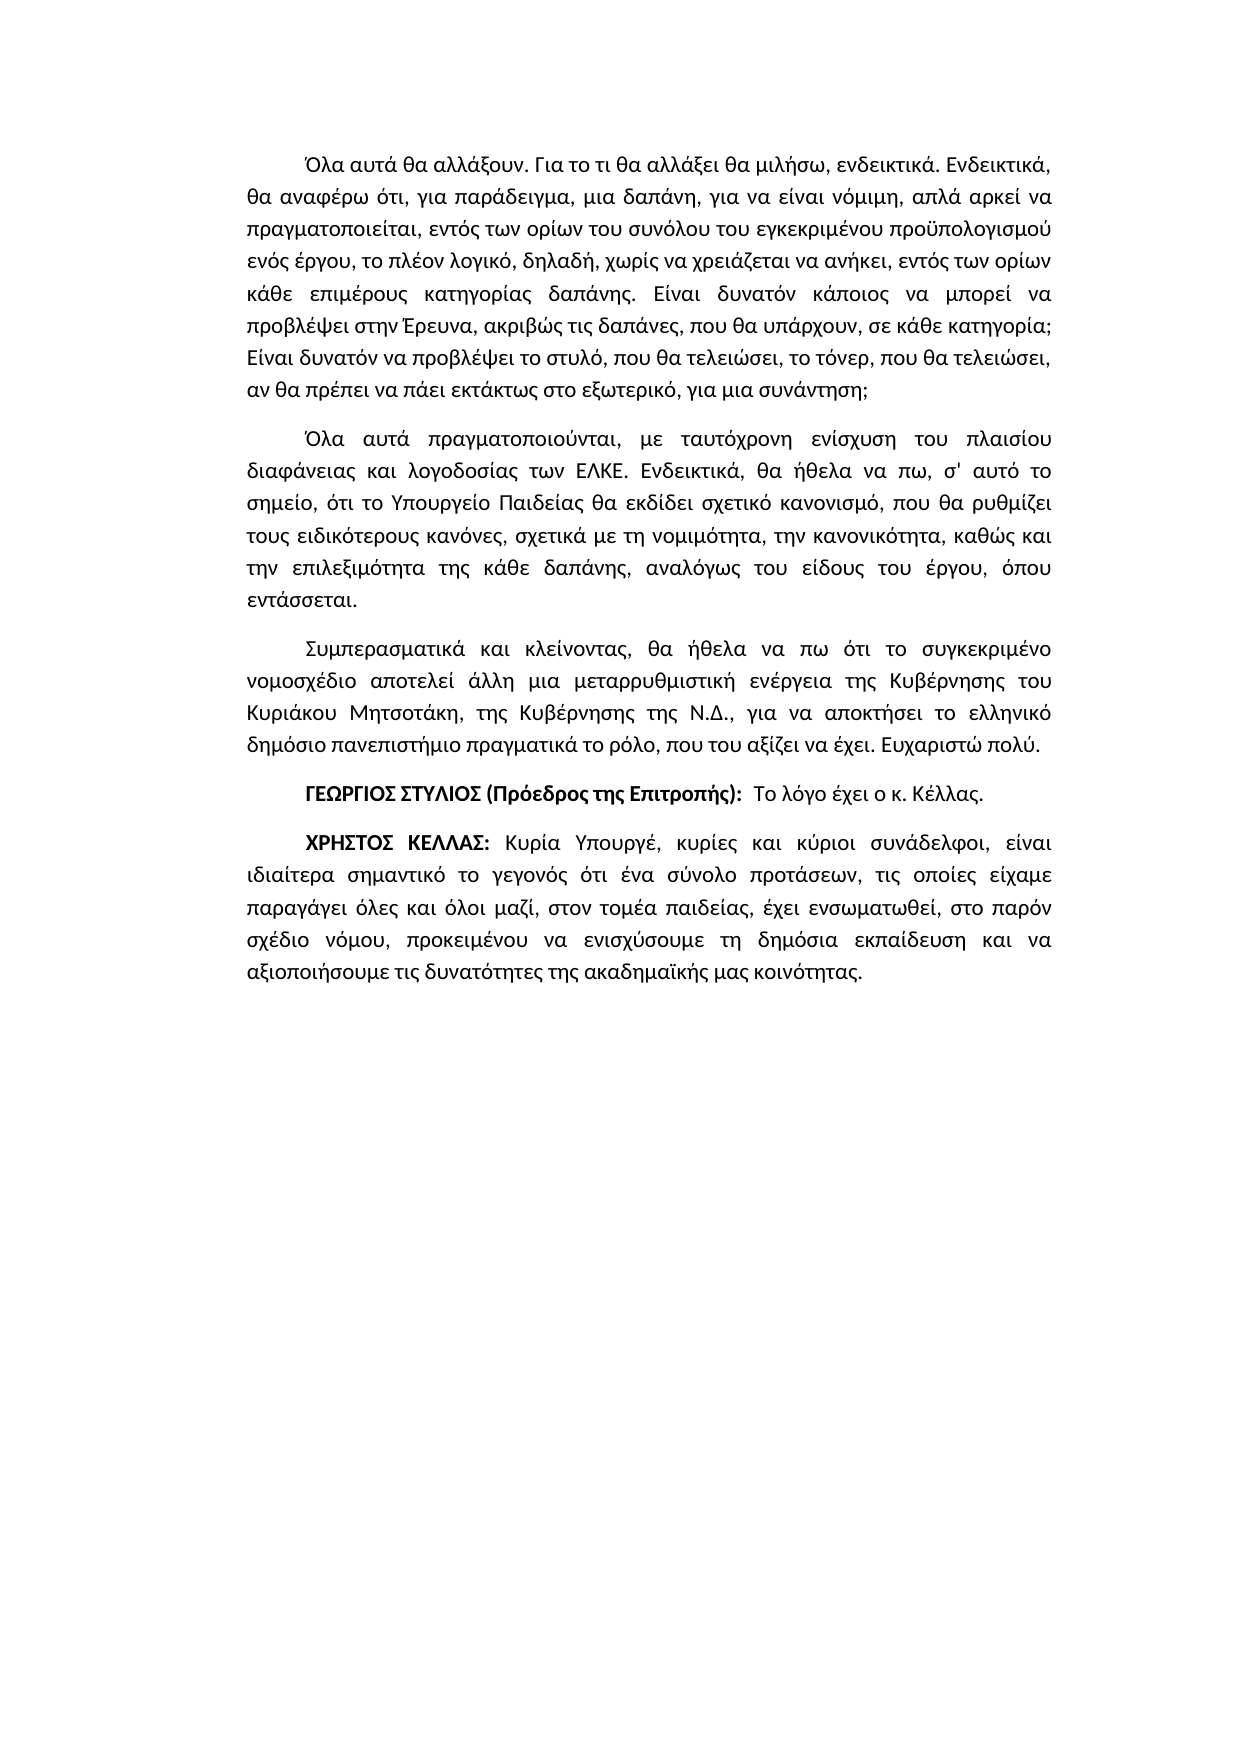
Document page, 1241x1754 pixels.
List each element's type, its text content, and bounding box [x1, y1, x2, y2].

text Όλα αυτά θα αλλάξουν. Για το τι θα αλλάξει θα μιλήσω, ενδεικτικά. Ενδεικτικά, θα αναφέρω ότι, για παράδειγμα, μια δαπάνη, για να είναι νόμιμη, απλά αρκεί να πραγματοποιείται, εντός των ορίων του συνόλου του εγκεκριμένου προϋπολογισμού ενός έργου, το πλέον λογικό, δηλαδή, χωρίς να χρειάζεται να ανήκει, εντός των ορίων κάθε επιμέρους κατηγορίας δαπάνης. Είναι δυνατόν κάποιος να μπορεί να προβλέψει στην Έρευνα, ακριβώς τις δαπάνες, που θα υπάρχουν, σε κάθε κατηγορία; Είναι δυνατόν να προβλέψει το στυλό, που θα τελειώσει, το τόνερ, που θα τελειώσει, αν θα πρέπει να πάει εκτάκτως στο εξωτερικό, για μια συνάντηση; [247, 150, 1053, 403]
text ΓΕΩΡΓΙΟΣ ΣΤΥΛΙΟΣ (Πρόεδρος της Επιτροπής): Το λόγο έχει ο κ. Κέλλας. [247, 779, 1053, 807]
text Συμπερασματικά και κλείνοντας, θα ήθελα να πω ότι το συγκεκριμένο νομοσχέδιο αποτελεί άλλη μια μεταρρυθμιστική ενέργεια της Κυβέρνησης του Κυριάκου Μητσοτάκη, της Κυβέρνησης της Ν.Δ., για να αποκτήσει το ελληνικό δημόσιο πανεπιστήμιο πραγματικά το ρόλο, που του αξίζει να έχει. Ευχαριστώ πολύ. [247, 634, 1053, 758]
text ΧΡΗΣΤΟΣ ΚΕΛΛΑΣ: Κυρία Υπουργέ, κυρίες και κύριοι συνάδελφοι, είναι ιδιαίτερα σημαντικό το γεγονός ότι ένα σύνολο προτάσεων, τις οποίες είχαμε παραγάγει όλες και όλοι μαζί, στον τομέα παιδείας, έχει ενσωματωθεί, στο παρόν σχέδιο νόμου, προκειμένου να ενισχύσουμε τη δημόσια εκπαίδευση και να αξιοποιήσουμε τις δυνατότητες της ακαδημαϊκής μας κοινότητας. [247, 828, 1053, 985]
text Όλα αυτά πραγματοποιούνται, με ταυτόχρονη ενίσχυση του πλαισίου διαφάνειας και λογοδοσίας των ΕΛΚΕ. Ενδεικτικά, θα ήθελα να πω, σ' αυτό το σημείο, ότι το Υπουργείο Παιδείας θα εκδίδει σχετικό κανονισμό, που θα ρυθμίζει τους ειδικότερους κανόνες, σχετικά με τη νομιμότητα, την κανονικότητα, καθώς και την επιλεξιμότητα της κάθε δαπάνης, αναλόγως του είδους του έργου, όπου εντάσσεται. [247, 424, 1053, 613]
